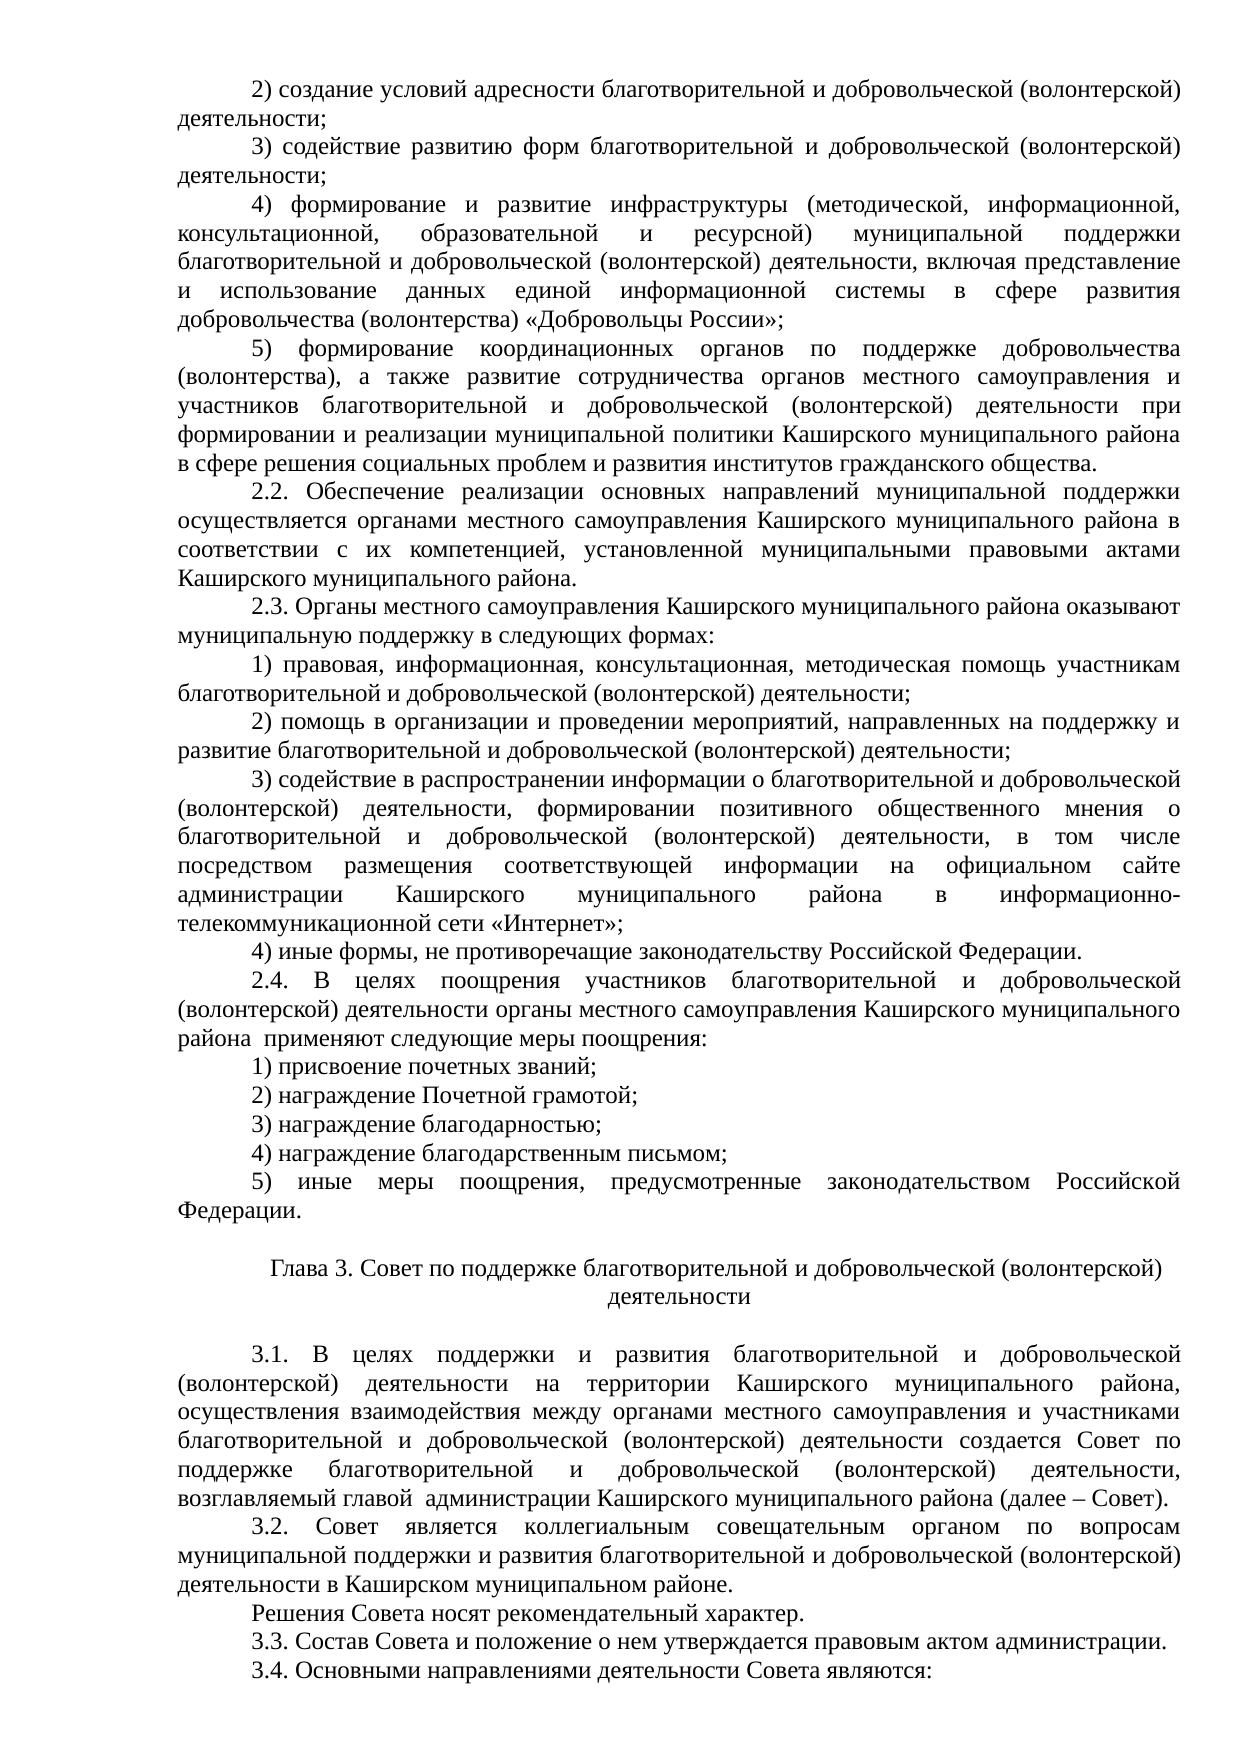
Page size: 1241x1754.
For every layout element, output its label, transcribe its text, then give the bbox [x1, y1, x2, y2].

text 3.2. Совет является коллегиальным совещательным органом по вопросам муниципальной поддержки и развития благотворительной и добровольческой (волонтерской) деятельности в Каширском муниципальном районе. [177, 1511, 1181, 1598]
text 2) награждение Почетной грамотой; [177, 1080, 1181, 1109]
text 5) формирование координационных органов по поддержке добровольчества (волонтерства), а также развитие сотрудничества органов местного самоуправления и участников благотворительной и добровольческой (волонтерской) деятельности при формировании и реализации муниципальной политики Каширского муниципального района в сфере решения социальных проблем и развития институтов гражданского общества. [177, 333, 1181, 476]
text 5) иные меры поощрения, предусмотренные законодательством Российской Федерации. [177, 1166, 1181, 1224]
text 4) формирование и развитие инфраструктуры (методической, информационной, консультационной, образовательной и ресурсной) муниципальной поддержки благотворительной и добровольческой (волонтерской) деятельности, включая представление и использование данных единой информационной системы в сфере развития добровольчества (волонтерства) «Добровольцы России»; [177, 189, 1181, 304]
text 1) присвоение почетных званий; [177, 1051, 1181, 1080]
text 2.3. Органы местного самоуправления Каширского муниципального района оказывают муниципальную поддержку в следующих формах: [177, 591, 1181, 649]
text Глава 3. Совет по поддержке благотворительной и добровольческой (волонтерской) деятельности [177, 1253, 1181, 1310]
text 3.4. Основными направлениями деятельности Совета являются: [177, 1655, 1181, 1684]
text 2) создание условий адресности благотворительной и добровольческой (волонтерской) деятельности; [177, 74, 1181, 131]
text 3) награждение благодарностью; [177, 1109, 1181, 1138]
text 3.1. В целях поддержки и развития благотворительной и добровольческой (волонтерской) деятельности на территории Каширского муниципального района, осуществления взаимодействия между органами местного самоуправления и участниками благотворительной и добровольческой (волонтерской) деятельности создается Совет по поддержке благотворительной и добровольческой (волонтерской) деятельности, возглавляемый главой администрации Каширского муниципального района (далее – Совет). [177, 1339, 1181, 1511]
text 3) содействие в распространении информации о благотворительной и добровольческой (волонтерской) деятельности, формировании позитивного общественного мнения о благотворительной и добровольческой (волонтерской) деятельности, в том числе посредством размещения соответствующей информации на официальном сайте администрации Каширского муниципального района в информационно-телекоммуникационной сети «Интернет»; [177, 764, 1181, 936]
text 3) содействие развитию форм благотворительной и добровольческой (волонтерской) деятельности; [177, 131, 1181, 189]
text 3.3. Состав Совета и положение о нем утверждается правовым актом администрации. [177, 1626, 1181, 1655]
text 2) помощь в организации и проведении мероприятий, направленных на поддержку и развитие благотворительной и добровольческой (волонтерской) деятельности; [177, 706, 1181, 764]
text 4) иные формы, не противоречащие законодательству Российской Федерации. [177, 936, 1181, 965]
text 1) правовая, информационная, консультационная, методическая помощь участникам благотворительной и добровольческой (волонтерской) деятельности; [177, 649, 1181, 706]
text 2.2. Обеспечение реализации основных направлений муниципальной поддержки осуществляется органами местного самоуправления Каширского муниципального района в соответствии с их компетенцией, установленной муниципальными правовыми актами Каширского муниципального района. [177, 476, 1181, 591]
text Решения Совета носят рекомендательный характер. [177, 1598, 1181, 1626]
text 4) награждение благодарственным письмом; [177, 1138, 1181, 1166]
text 2.4. В целях поощрения участников благотворительной и добровольческой (волонтерской) деятельности органы местного самоуправления Каширского муниципального района применяют следующие меры поощрения: [177, 965, 1181, 1051]
